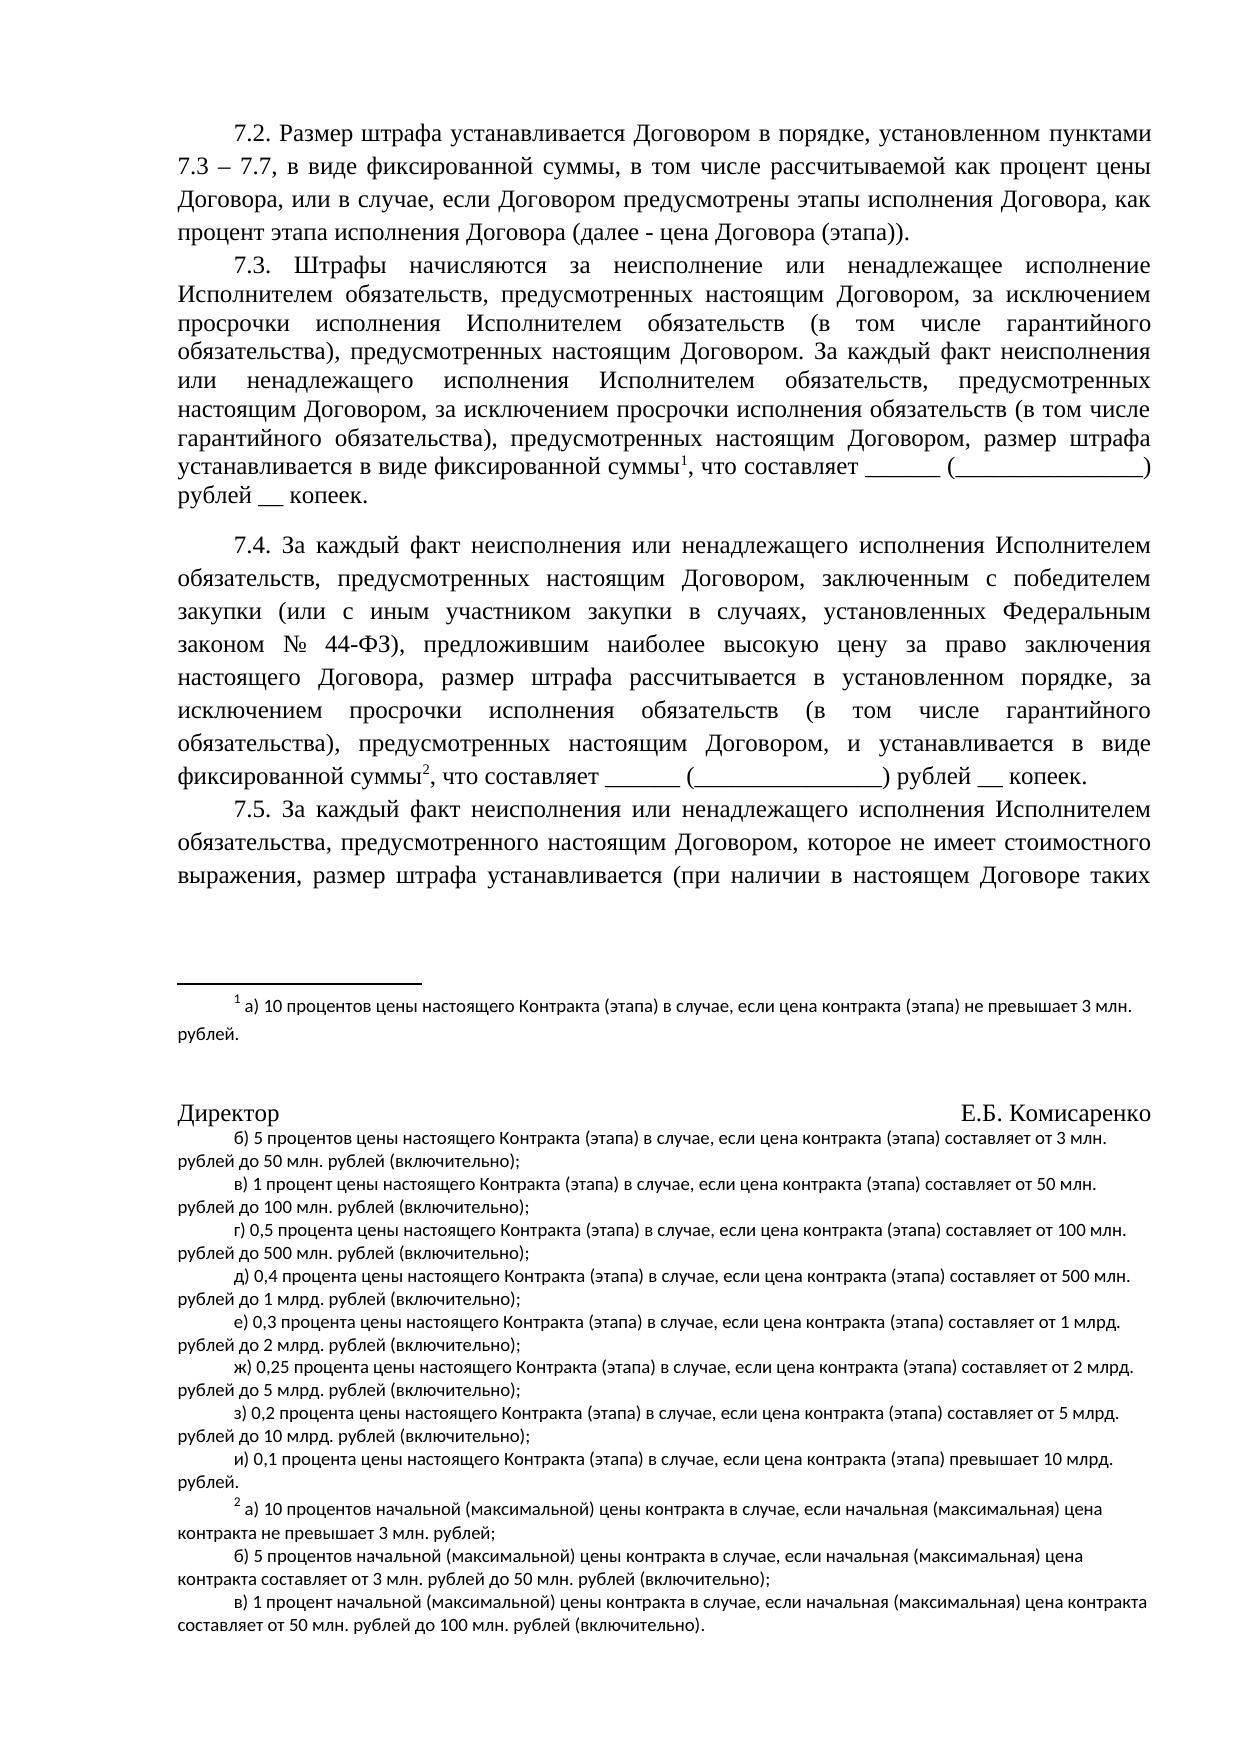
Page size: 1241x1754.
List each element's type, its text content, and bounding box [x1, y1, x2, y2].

text 7.5. За каждый факт неисполнения или ненадлежащего исполнения Исполнителем обязательства, предусмотренного настоящим Договором, которое не имеет стоимостного выражения, размер штрафа устанавливается (при наличии в настоящем Договоре таких обязательств) в виде фиксированной суммы, что составляет ______ (_______________) рублей __ копеек. [177, 794, 1152, 922]
text 7.2. Размер штрафа устанавливается Договором в порядке, установленном пунктами 7.3 – 7.7, в виде фиксированной суммы, в том числе рассчитываемой как процент цены Договора, или в случае, если Договором предусмотрены этапы исполнения Договора, как процент этапа исполнения Договора (далее - цена Договора (этапа)). [177, 118, 1152, 246]
text 7.4. За каждый факт неисполнения или ненадлежащего исполнения Исполнителем обязательств, предусмотренных настоящим Договором, заключенным с победителем закупки (или с иным участником закупки в случаях, установленных Федеральным законом № 44-ФЗ), предложившим наиболее высокую цену за право заключения настоящего Договора, размер штрафа рассчитывается в установленном порядке, за исключением просрочки исполнения обязательств (в том числе гарантийного обязательства), предусмотренных настоящим Договором, и устанавливается в виде фиксированной суммы, что составляет ______ (_______________) рублей __ копеек. [177, 530, 1152, 790]
text 7.3. Штрафы начисляются за неисполнение или ненадлежащее исполнение Исполнителем обязательств, предусмотренных настоящим Договором, за исключением просрочки исполнения Исполнителем обязательств (в том числе гарантийного обязательства), предусмотренных настоящим Договором. За каждый факт неисполнения или ненадлежащего исполнения Исполнителем обязательств, предусмотренных настоящим Договором, за исключением просрочки исполнения обязательств (в том числе гарантийного обязательства), предусмотренных настоящим Договором, размер штрафа устанавливается в виде фиксированной суммы, что составляет ______ (_______________) рублей __ копеек. [177, 250, 1152, 509]
